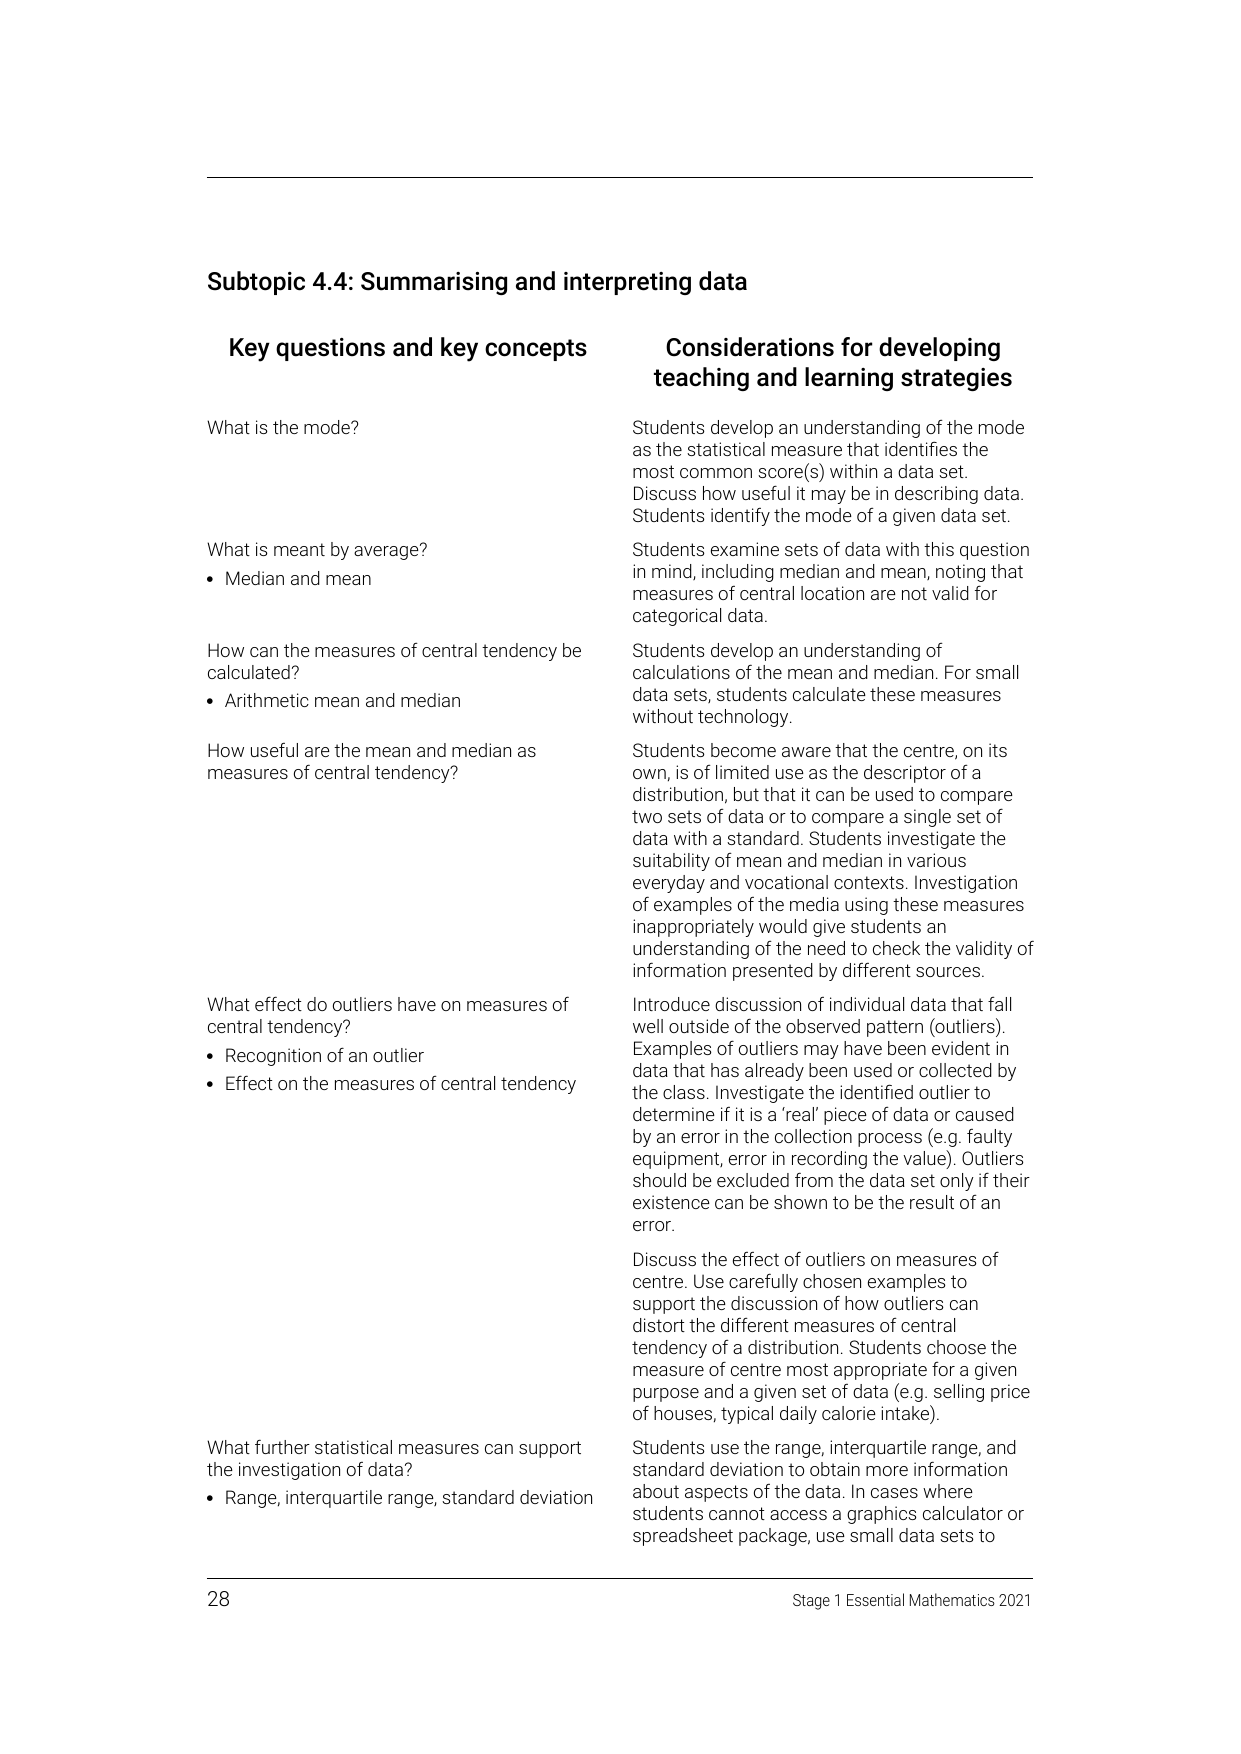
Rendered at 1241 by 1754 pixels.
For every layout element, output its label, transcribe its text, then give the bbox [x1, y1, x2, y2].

table_header Key questions and key concepts [196, 334, 621, 404]
table_cell Students develop an understanding of calculations of the mean and median. For small data sets, students calculate these measures without technology. [621, 627, 1046, 728]
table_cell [621, 1425, 1046, 1547]
table_cell Students become aware that the centre, on its own, is of limited use as the descriptor of a distribution, but that it can be used to compare two sets of data or to compare a single set of data with a standard. Students investigate the suitability of mean and median in various everyday and vocational contexts. Investigation of examples of the media using these measures inappropriately would give students an understanding of the need to check the validity of information presented by different sources. [621, 728, 1046, 982]
table_cell Students develop an understanding of the mode as the statistical measure that identifies the most common score(s) within a data set. Discuss how useful it may be in describing data. Students identify the mode of a given data set. [621, 405, 1046, 527]
table_cell Students examine sets of data with this question in mind, including median and mean, noting that measures of central location are not valid for categorical data. [621, 527, 1046, 627]
table_cell What effect do outliers have on measures of central tendency? Recognition of an outlier Effect on the measures of central tendency [196, 982, 621, 1424]
table_cell Introduce discussion of individual data that fall well outside of the observed pattern (outliers). Examples of outliers may have been evident in data that has already been used or collected by the class. Investigate the identified outlier to determine if it is a ‘real’ piece of data or caused by an error in the collection process (e.g. faulty equipment, error in recording the value). Outliers should be excluded from the data set only if their existence can be shown to be the result of an error. Discuss the effect of outliers on measures of centre. Use carefully chosen examples to support the discussion of how outliers can distort the different measures of central tendency of a distribution. Students choose the measure of centre most appropriate for a given purpose and a given set of data (e.g. selling price of houses, typical daily calorie intake). [621, 982, 1046, 1424]
table_cell How useful are the mean and median as measures of central tendency? [196, 728, 621, 982]
table_cell How can the measures of central tendency be calculated? Arithmetic mean and median [196, 627, 621, 728]
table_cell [196, 1425, 621, 1547]
table_cell What is the mode? [196, 405, 621, 527]
table_cell What is meant by average? Median and mean [196, 527, 621, 627]
table_header Considerations for developing teaching and learning strategies [621, 334, 1046, 404]
text Subtopic 4.4: Summarising and interpreting data [207, 267, 1033, 296]
